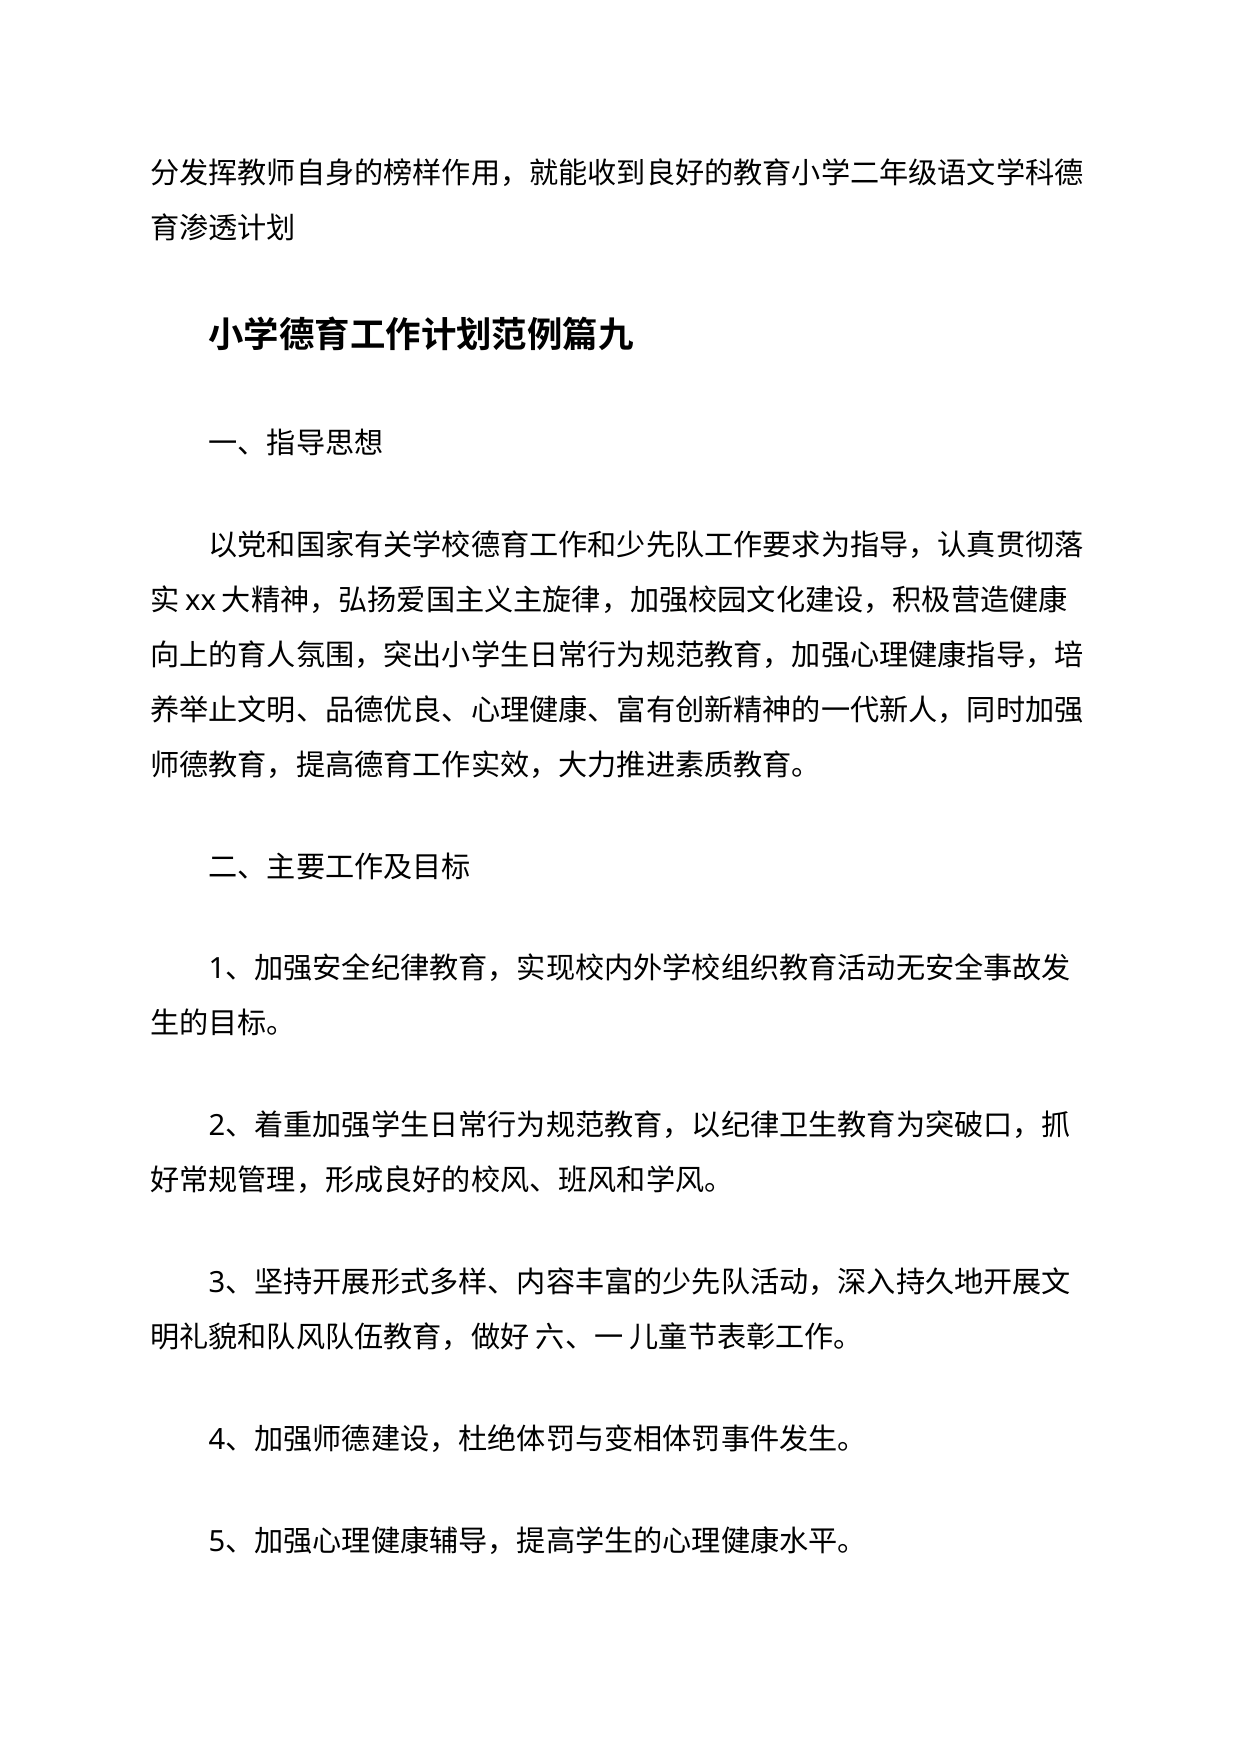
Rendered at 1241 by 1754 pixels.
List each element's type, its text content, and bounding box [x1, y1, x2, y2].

text 2、着重加强学生日常行为规范教育，以纪律卫生教育为突破口，抓好常规管理，形成良好的校风、班风和学风。 [150, 1102, 1090, 1199]
text 4、加强师德建设，杜绝体罚与变相体罚事件发生。 [150, 1415, 1090, 1458]
text 以党和国家有关学校德育工作和少先队工作要求为指导，认真贯彻落实xx大精神，弘扬爱国主义主旋律，加强校园文化建设，积极营造健康向上的育人氛围，突出小学生日常行为规范教育，加强心理健康指导，培养举止文明、品德优良、心理健康、富有创新精神的一代新人，同时加强师德教育，提高德育工作实效，大力推进素质教育。 [150, 522, 1090, 784]
text 小学德育工作计划范例篇九 [150, 307, 1090, 358]
text 5、加强心理健康辅导，提高学生的心理健康水平。 [150, 1517, 1090, 1560]
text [150, 150, 1090, 247]
text 3、坚持开展形式多样、内容丰富的少先队活动，深入持久地开展文明礼貌和队风队伍教育，做好 六、一 儿童节表彰工作。 [150, 1259, 1090, 1356]
text 二、主要工作及目标 [150, 843, 1090, 886]
text 1、加强安全纪律教育，实现校内外学校组织教育活动无安全事故发生的目标。 [150, 945, 1090, 1042]
text 一、指导思想 [150, 420, 1090, 462]
